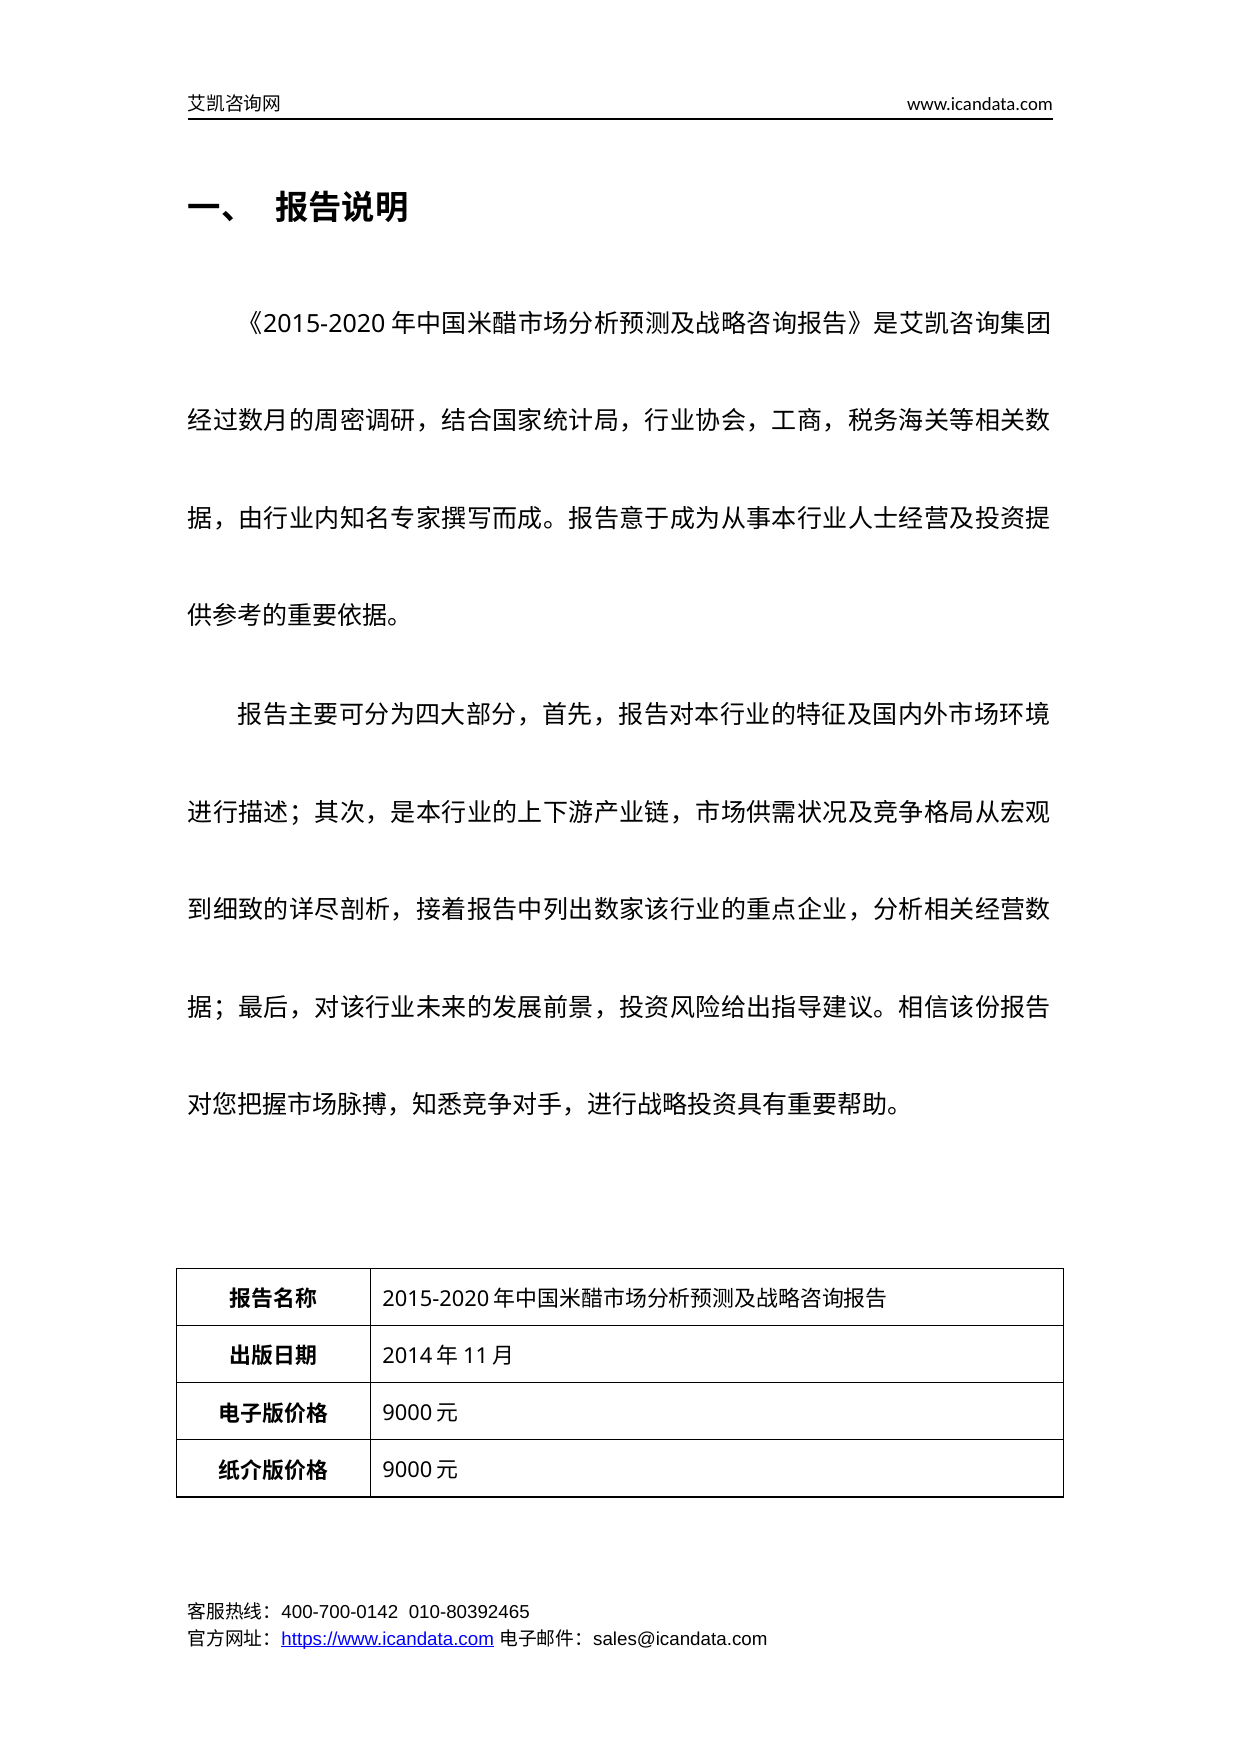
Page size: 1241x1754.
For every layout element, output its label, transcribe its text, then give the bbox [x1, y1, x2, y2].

table_cell 2014年11月 [371, 1326, 1063, 1382]
table_cell 电子版价格 [177, 1383, 370, 1439]
table_cell 出版日期 [177, 1326, 370, 1382]
table_cell 9000元 [371, 1440, 1063, 1496]
text 《2015-2020年中国米醋市场分析预测及战略咨询报告》是艾凯咨询集团经过数月的周密调研，结合国家统计局，行业协会，工商，税务海关等相关数据，由行业内知名专家撰写而成。报告意于成为从事本行业人士经营及投资提供参考的重要依据。 [187, 289, 1053, 646]
table_header 报告名称 [177, 1269, 370, 1325]
text 报告主要可分为四大部分，首先，报告对本行业的特征及国内外市场环境进行描述；其次，是本行业的上下游产业链，市场供需状况及竞争格局从宏观到细致的详尽剖析，接着报告中列出数家该行业的重点企业，分析相关经营数据；最后，对该行业未来的发展前景，投资风险给出指导建议。相信该份报告对您把握市场脉搏，知悉竞争对手，进行战略投资具有重要帮助。 [187, 681, 1053, 1136]
subtitle 报告说明 [187, 172, 1053, 237]
table_cell 9000元 [371, 1383, 1063, 1439]
table_header 2015-2020年中国米醋市场分析预测及战略咨询报告 [371, 1269, 1063, 1325]
table_cell 纸介版价格 [177, 1440, 370, 1496]
